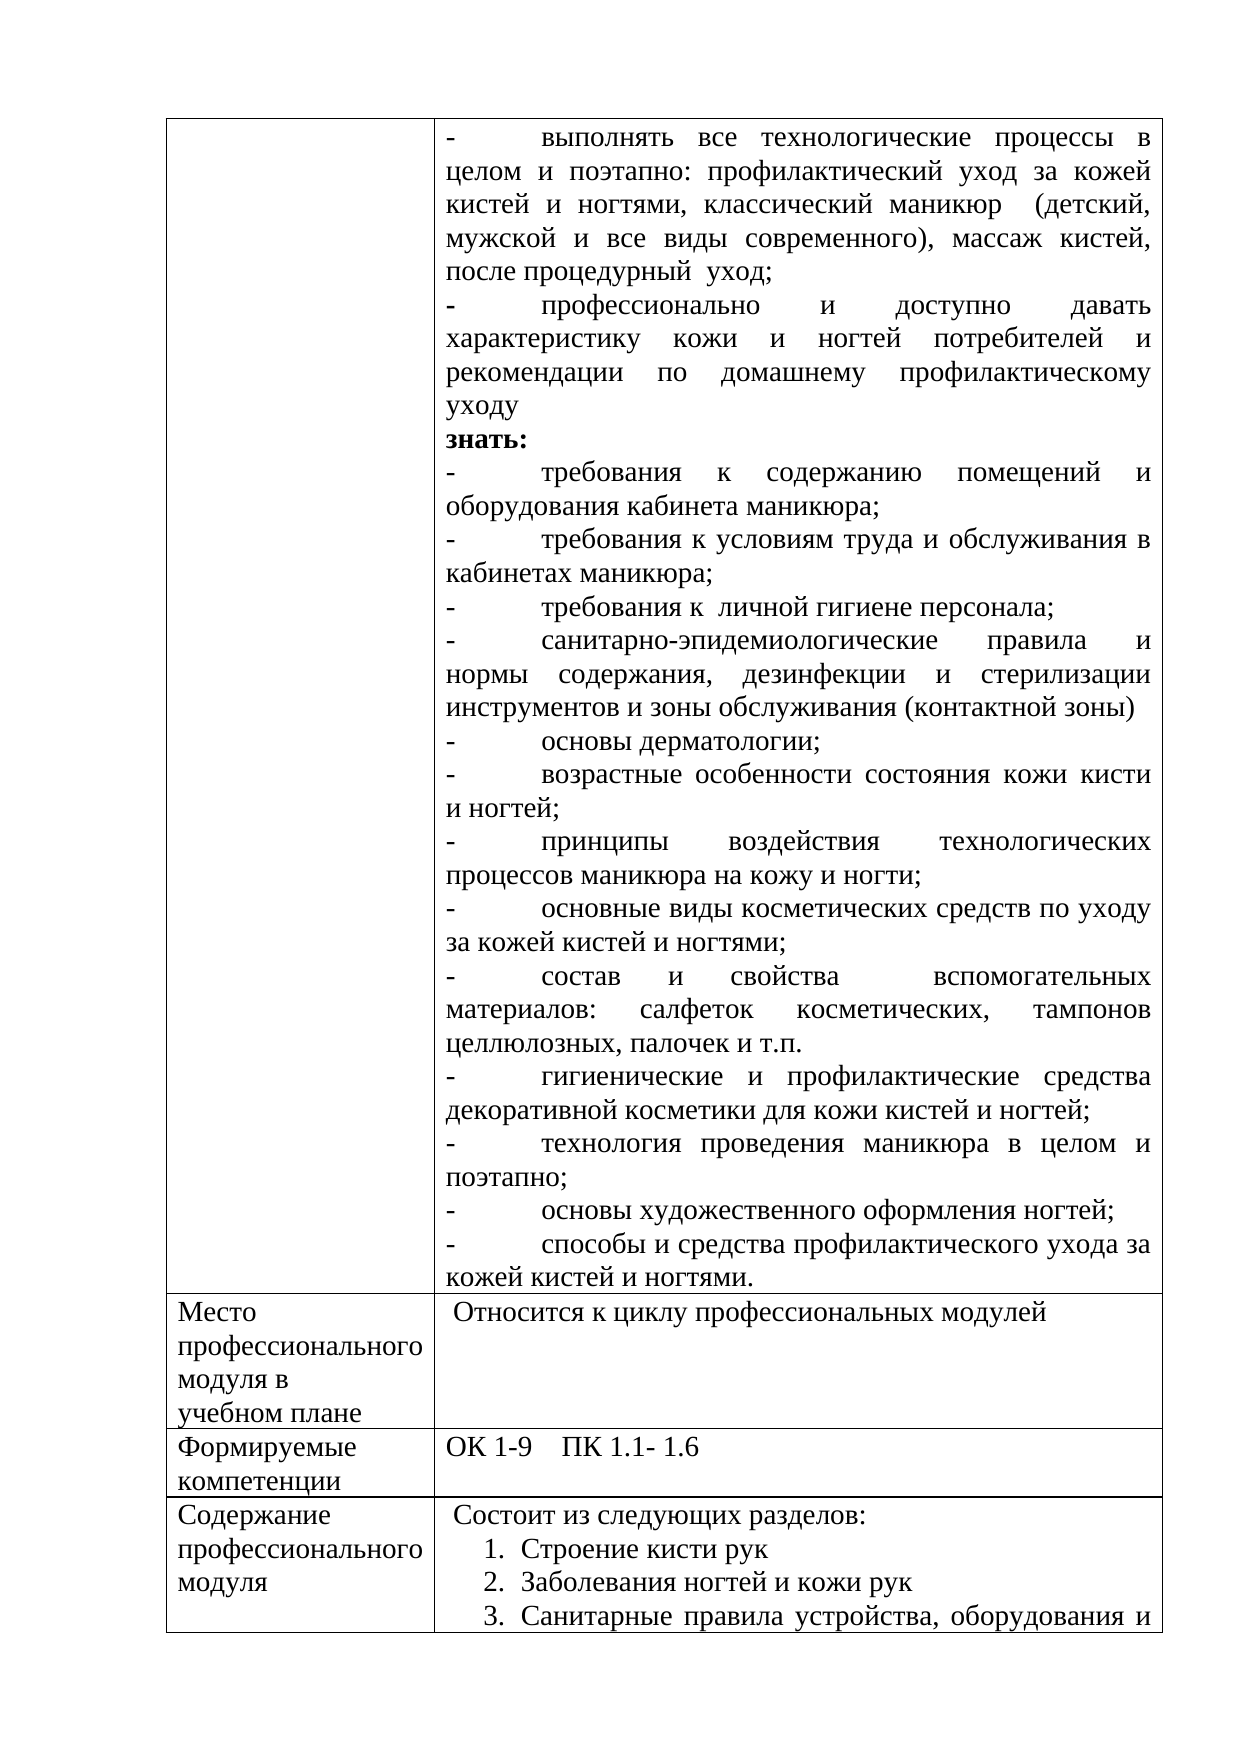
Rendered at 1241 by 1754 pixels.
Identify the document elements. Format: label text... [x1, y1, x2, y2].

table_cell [167, 1498, 434, 1632]
table_cell Место профессионального модуля в учебном плане [167, 1294, 434, 1428]
table_cell ОК 1-9 ПК 1.1- 1.6 [435, 1429, 1162, 1496]
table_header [167, 119, 434, 1293]
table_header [435, 119, 1162, 1293]
table_cell Формируемые компетенции [167, 1429, 434, 1496]
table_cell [435, 1498, 1162, 1632]
table_cell Относится к циклу профессиональных модулей [435, 1294, 1162, 1428]
